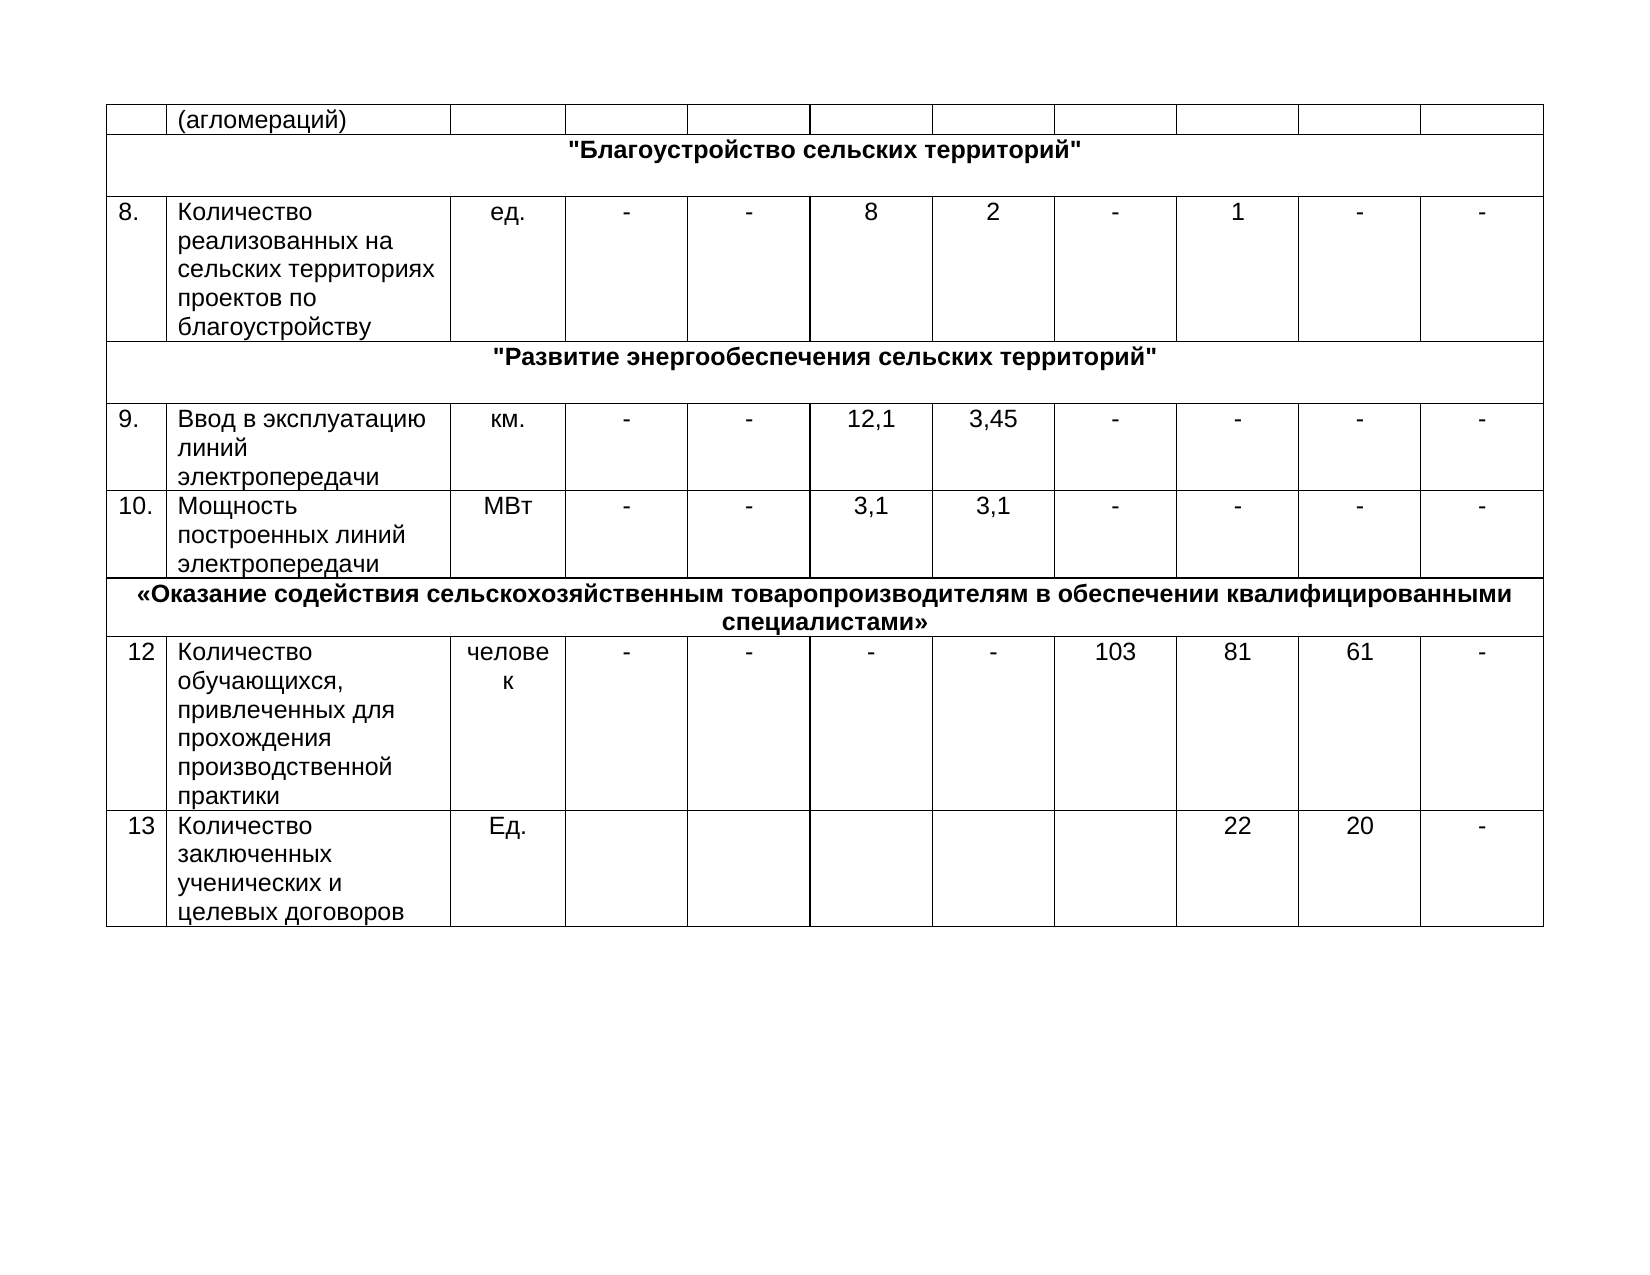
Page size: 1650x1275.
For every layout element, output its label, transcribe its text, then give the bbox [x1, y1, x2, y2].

table_cell 20 [1299, 811, 1420, 926]
table_cell - [1421, 811, 1543, 926]
table_cell [811, 811, 932, 926]
table_cell - [566, 637, 687, 809]
table_cell Ед. [451, 811, 565, 926]
table_cell 3,1 [811, 491, 932, 577]
table_cell 3,1 [933, 491, 1054, 577]
table_cell - [688, 637, 809, 809]
table_cell Мощность построенных линий электропередачи [167, 491, 450, 577]
table_cell - [566, 404, 687, 490]
table_cell - [566, 197, 687, 341]
table_cell «Оказание содействия сельскохозяйственным товаропроизводителям в обеспечении квалифицированными специалистами» [107, 579, 1543, 636]
table_cell - [1299, 197, 1420, 341]
table_cell 103 [1055, 637, 1176, 809]
table_cell - [1421, 637, 1543, 809]
table_cell - [688, 197, 809, 341]
table_cell - [933, 637, 1054, 809]
table_cell - [811, 637, 932, 809]
table_cell 10. [107, 491, 166, 577]
table_cell 22 [1177, 811, 1298, 926]
table_cell 1 [1177, 197, 1298, 341]
table_cell Ввод в эксплуатацию линий электропередачи [167, 404, 450, 490]
table_cell - [1177, 404, 1298, 490]
table_cell Количество обучающихся, привлеченных для прохождения производственной практики [167, 637, 450, 809]
table_cell 9. [107, 404, 166, 490]
table_cell 13 [107, 811, 166, 926]
table_cell - [1055, 404, 1176, 490]
table_cell - [1421, 491, 1543, 577]
table_cell МВт [451, 491, 565, 577]
table_cell [1055, 811, 1176, 926]
table_cell км. [451, 404, 565, 490]
table_cell - [1055, 197, 1176, 341]
table_cell 8 [811, 197, 932, 341]
table_cell ед. [451, 197, 565, 341]
table_cell - [1421, 197, 1543, 341]
table_cell Количество заключенных ученических и целевых договоров [167, 811, 450, 926]
table_cell 12,1 [811, 404, 932, 490]
table_cell - [688, 404, 809, 490]
table_cell Количество реализованных на сельских территориях проектов по благоустройству [167, 197, 450, 341]
table_cell [566, 811, 687, 926]
table_cell 2 [933, 197, 1054, 341]
table_cell 81 [1177, 637, 1298, 809]
table_cell - [1055, 491, 1176, 577]
table_cell "Благоустройство сельских территорий" [107, 135, 1543, 196]
table_cell [688, 811, 809, 926]
table_cell - [1299, 491, 1420, 577]
table_cell - [1299, 404, 1420, 490]
table_cell - [1421, 404, 1543, 490]
table_cell - [688, 491, 809, 577]
table_cell [933, 811, 1054, 926]
table_cell 12 [107, 637, 166, 809]
table_cell 8. [107, 197, 166, 341]
table_cell "Развитие энергообеспечения сельских территорий" [107, 342, 1543, 403]
table_cell - [566, 491, 687, 577]
table_cell 3,45 [933, 404, 1054, 490]
table_cell - [1177, 491, 1298, 577]
table_cell человек [451, 637, 565, 809]
table_cell 61 [1299, 637, 1420, 809]
